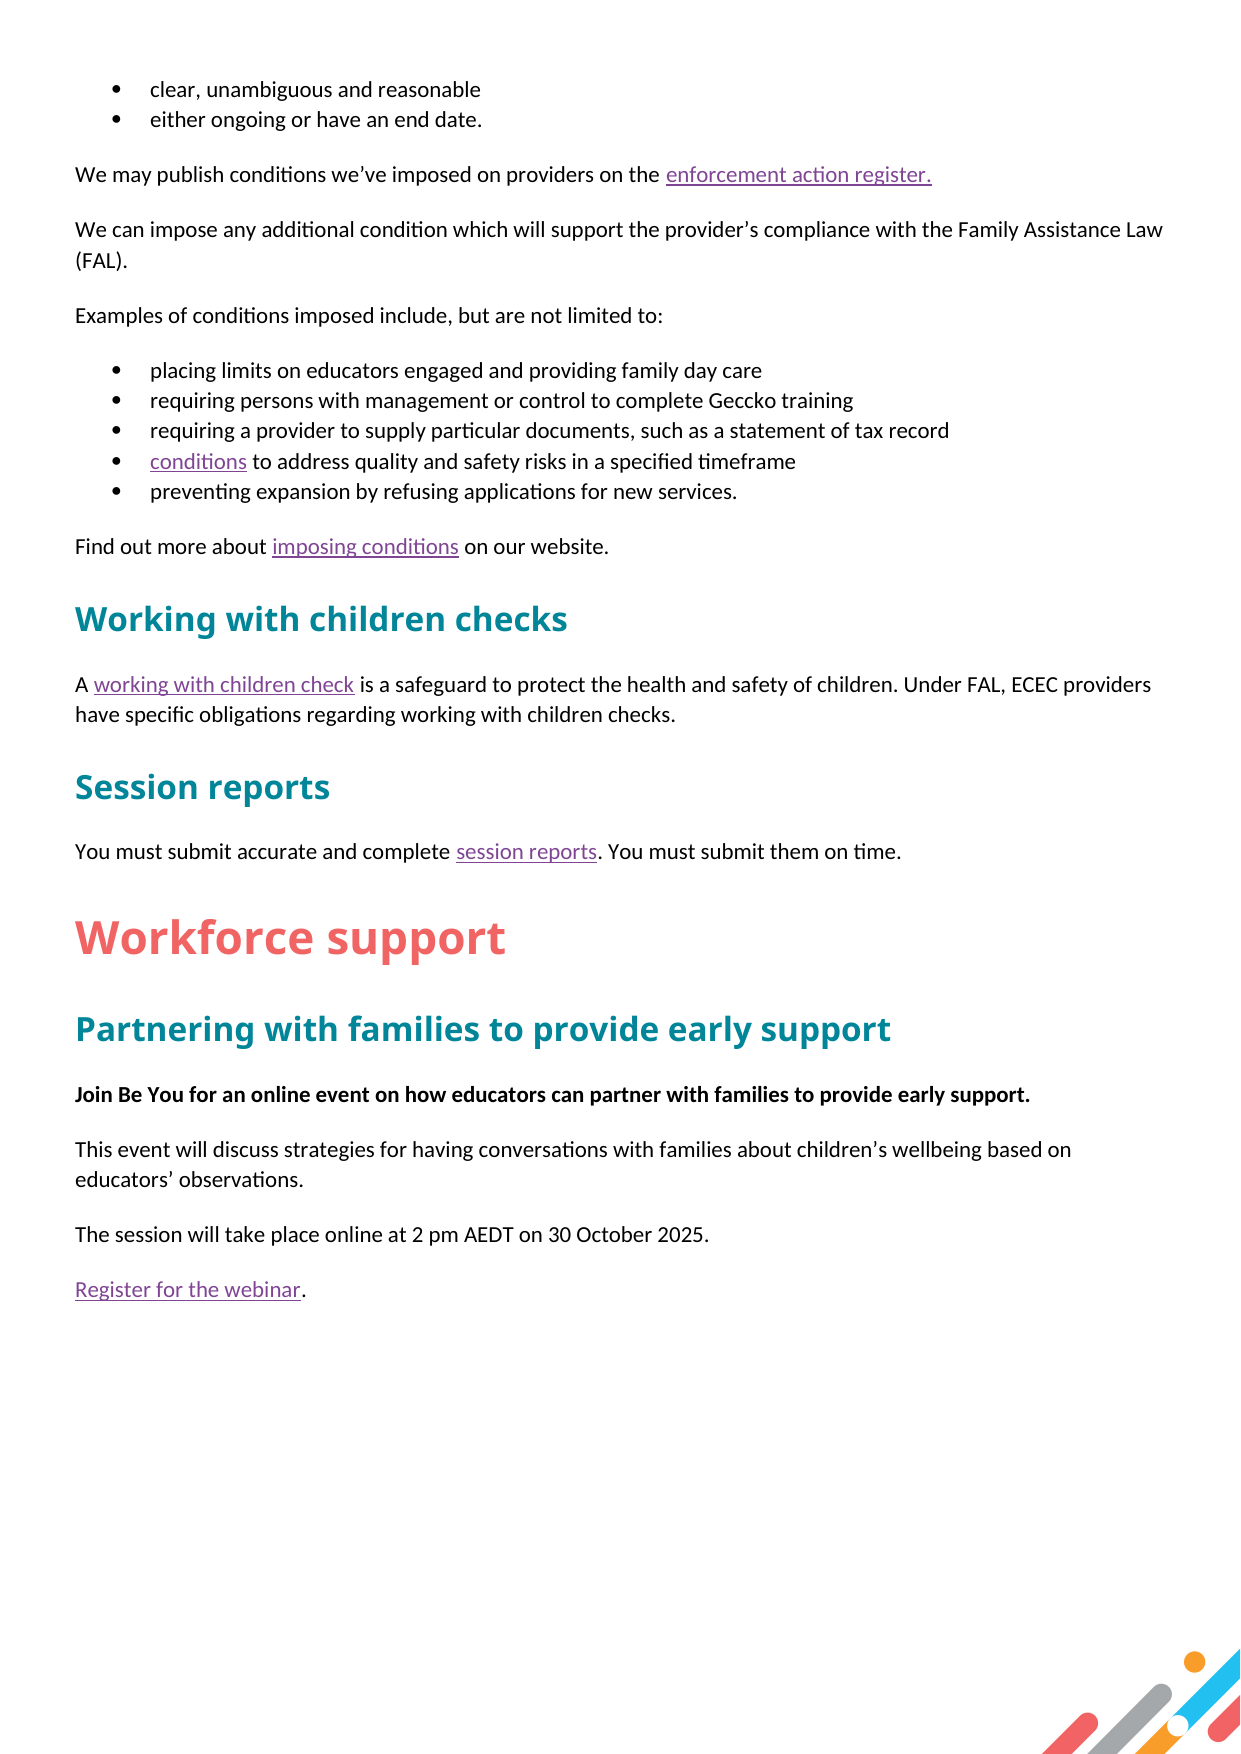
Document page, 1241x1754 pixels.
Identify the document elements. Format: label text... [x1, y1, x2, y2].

text Find out more about imposing conditions on our website. [75, 532, 1165, 560]
subtitle Partnering with families to provide early support [75, 1006, 1165, 1051]
text Register for the webinar. [75, 1276, 1165, 1304]
text You must submit accurate and complete session reports. You must submit them on time. [75, 837, 1165, 866]
list requiring a provider to supply particular documents, such as a statement of tax record [112, 417, 1165, 445]
picture [1041, 1647, 1241, 1754]
list requiring persons with management or control to complete Geccko training [112, 386, 1165, 414]
text The session will take place online at 2 pm AEDT on 30 October 2025. [75, 1220, 1165, 1248]
text Examples of conditions imposed include, but are not limited to: [75, 301, 1165, 329]
text We can impose any additional condition which will support the provider’s compliance with the Family Assistance Law (FAL). [75, 216, 1165, 274]
text We may publish conditions we’ve imposed on providers on the enforcement action register. [75, 160, 1165, 188]
list clear, unambiguous and reasonable [112, 75, 1165, 103]
list conditions to address quality and safety risks in a specified timeframe [112, 447, 1165, 475]
text Join Be You for an online event on how educators can partner with families to provide early support. [75, 1080, 1165, 1108]
list preventing expansion by refusing applications for new services. [112, 477, 1165, 505]
list placing limits on educators engaged and providing family day care [112, 356, 1165, 384]
subtitle Session reports [75, 763, 1165, 809]
subtitle Working with children checks [75, 596, 1165, 641]
list either ongoing or have an end date. [112, 105, 1165, 133]
text A working with children check is a safeguard to protect the health and safety of children. Under FAL, ECEC providers have specific obligations regarding working with children checks. [75, 670, 1165, 728]
text This event will discuss strategies for having conversations with families about children’s wellbeing based on educators’ observations. [75, 1135, 1165, 1193]
subtitle Workforce support [75, 905, 1165, 968]
